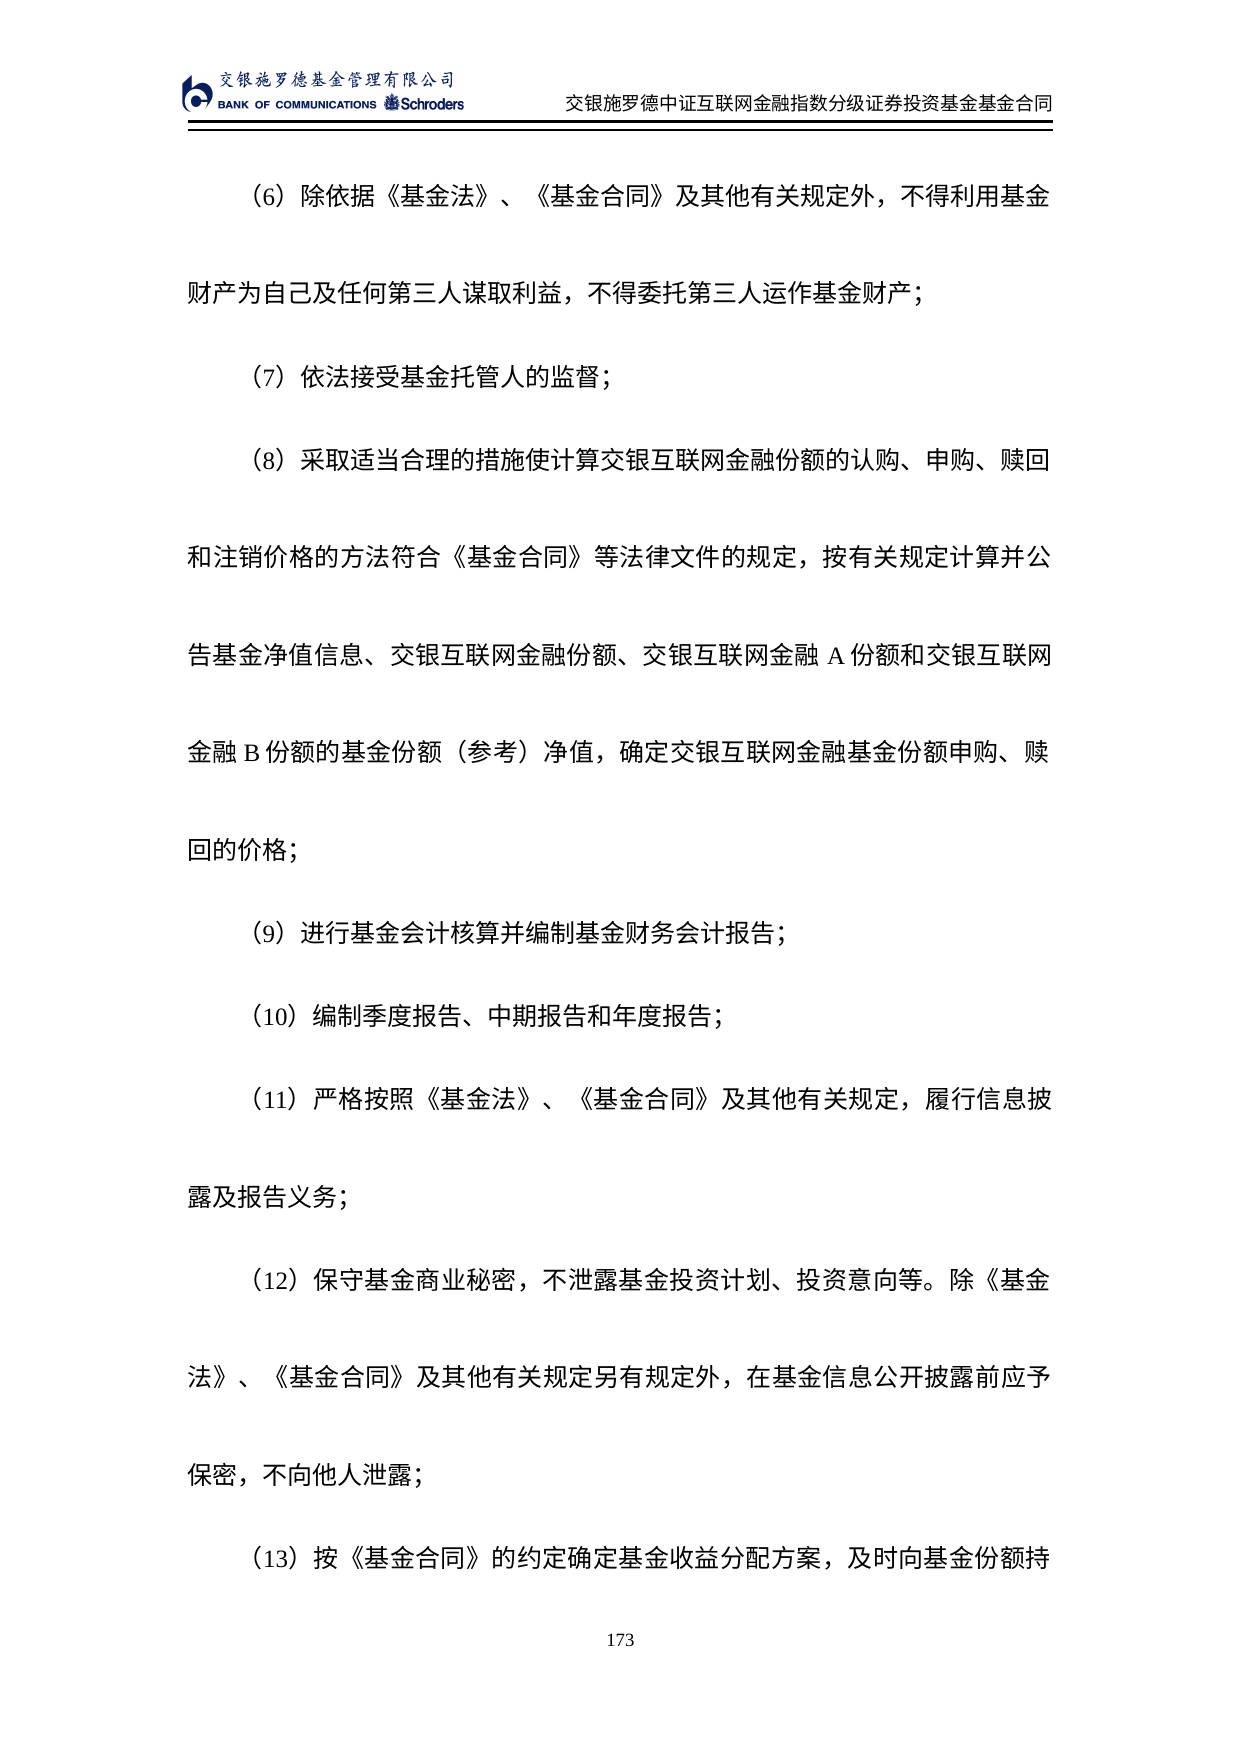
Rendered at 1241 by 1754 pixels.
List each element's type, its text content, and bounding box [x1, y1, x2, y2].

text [187, 1524, 1053, 1589]
text （11）严格按照《基金法》、《基金合同》及其他有关规定，履行信息披露及报告义务； [187, 1065, 1053, 1228]
text （12）保守基金商业秘密，不泄露基金投资计划、投资意向等。除《基金法》、《基金合同》及其他有关规定另有规定外，在基金信息公开披露前应予保密，不向他人泄露； [187, 1246, 1053, 1506]
text （6）除依据《基金法》、《基金合同》及其他有关规定外，不得利用基金财产为自己及任何第三人谋取利益，不得委托第三人运作基金财产； [187, 162, 1053, 324]
text （10）编制季度报告、中期报告和年度报告； [187, 982, 1053, 1047]
picture [182, 71, 464, 112]
text （7）依法接受基金托管人的监督； [187, 343, 1053, 408]
text （9）进行基金会计核算并编制基金财务会计报告； [187, 899, 1053, 964]
text （8）采取适当合理的措施使计算交银互联网金融份额的认购、申购、赎回和注销价格的方法符合《基金合同》等法律文件的规定，按有关规定计算并公告基金净值信息、交银互联网金融份额、交银互联网金融A份额和交银互联网金融B份额的基金份额（参考）净值，确定交银互联网金融基金份额申购、赎回的价格； [187, 426, 1053, 881]
